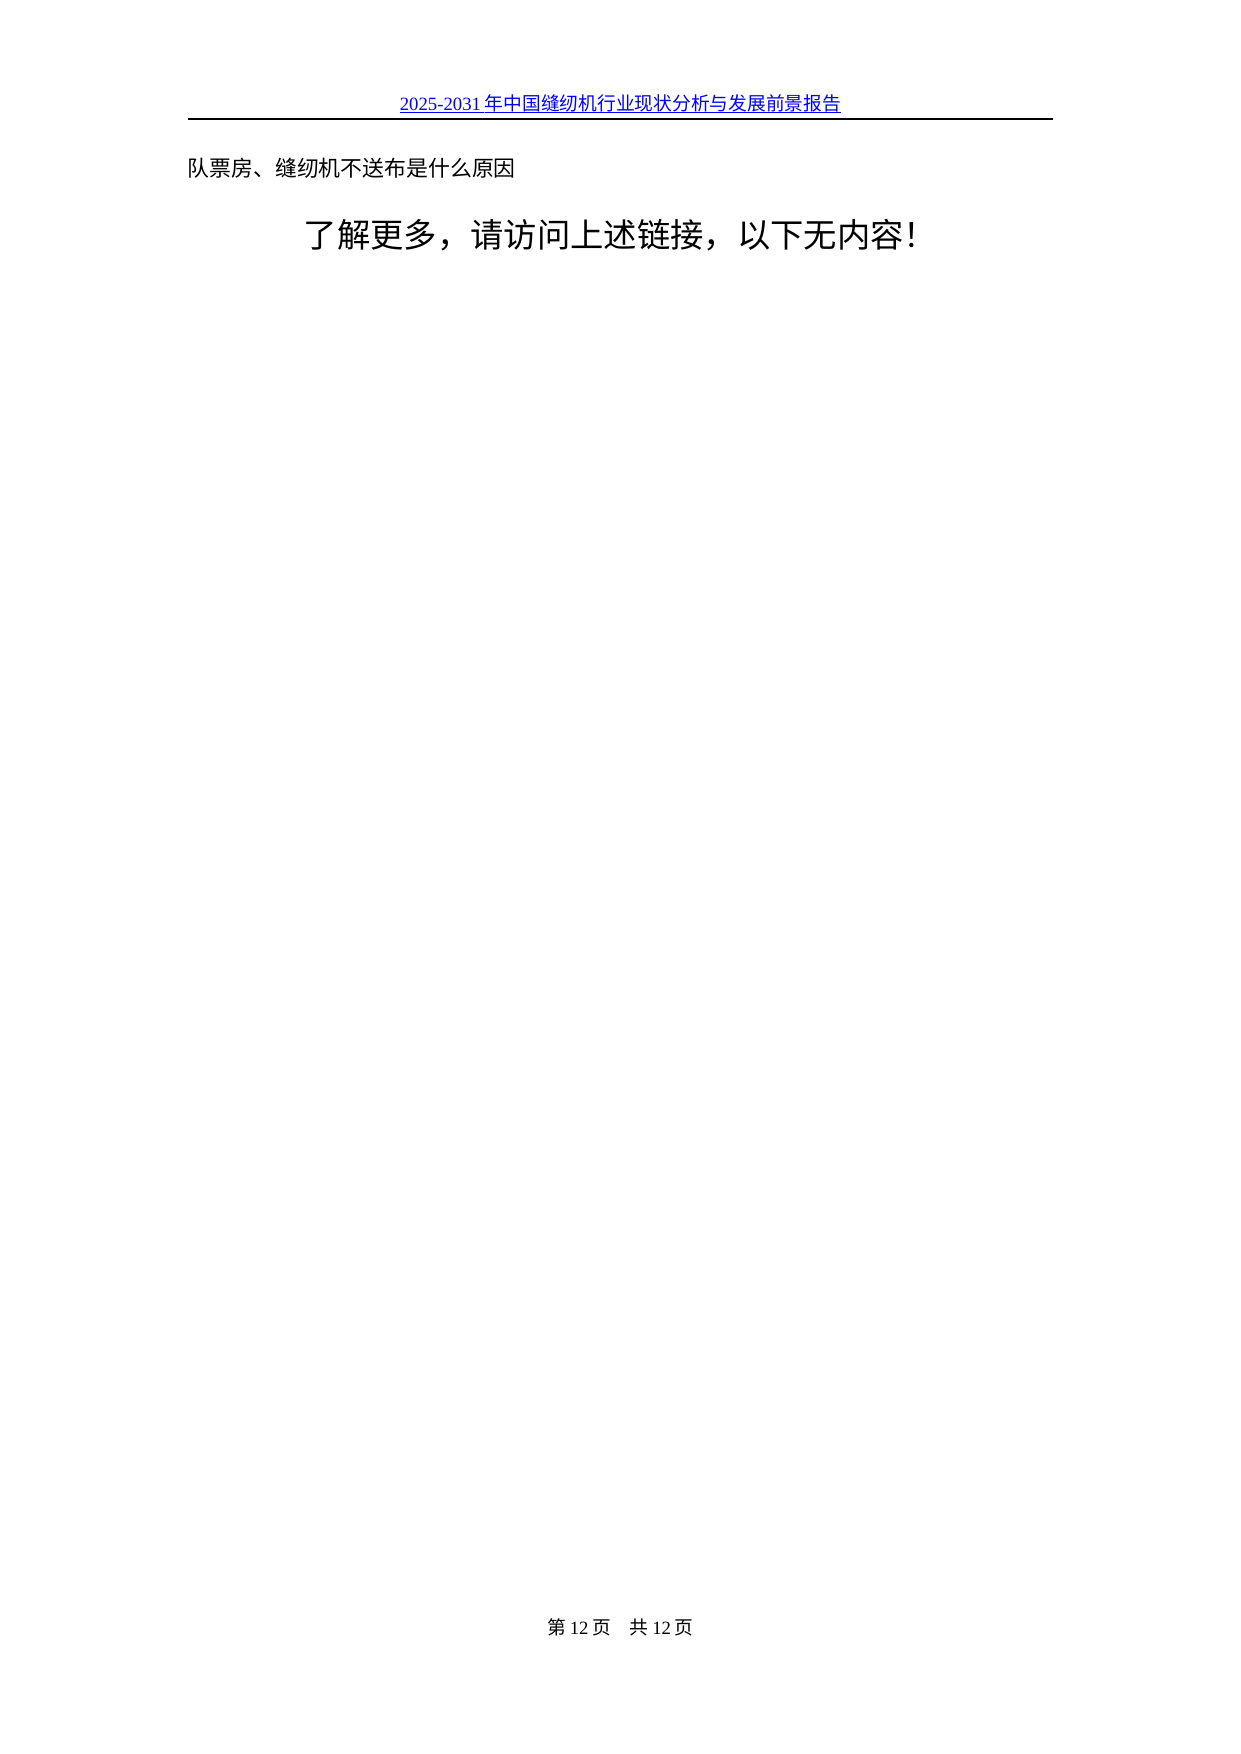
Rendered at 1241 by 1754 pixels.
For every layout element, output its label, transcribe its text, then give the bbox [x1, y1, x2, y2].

title 了解更多，请访问上述链接，以下无内容！ [187, 200, 1053, 265]
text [187, 150, 1053, 183]
